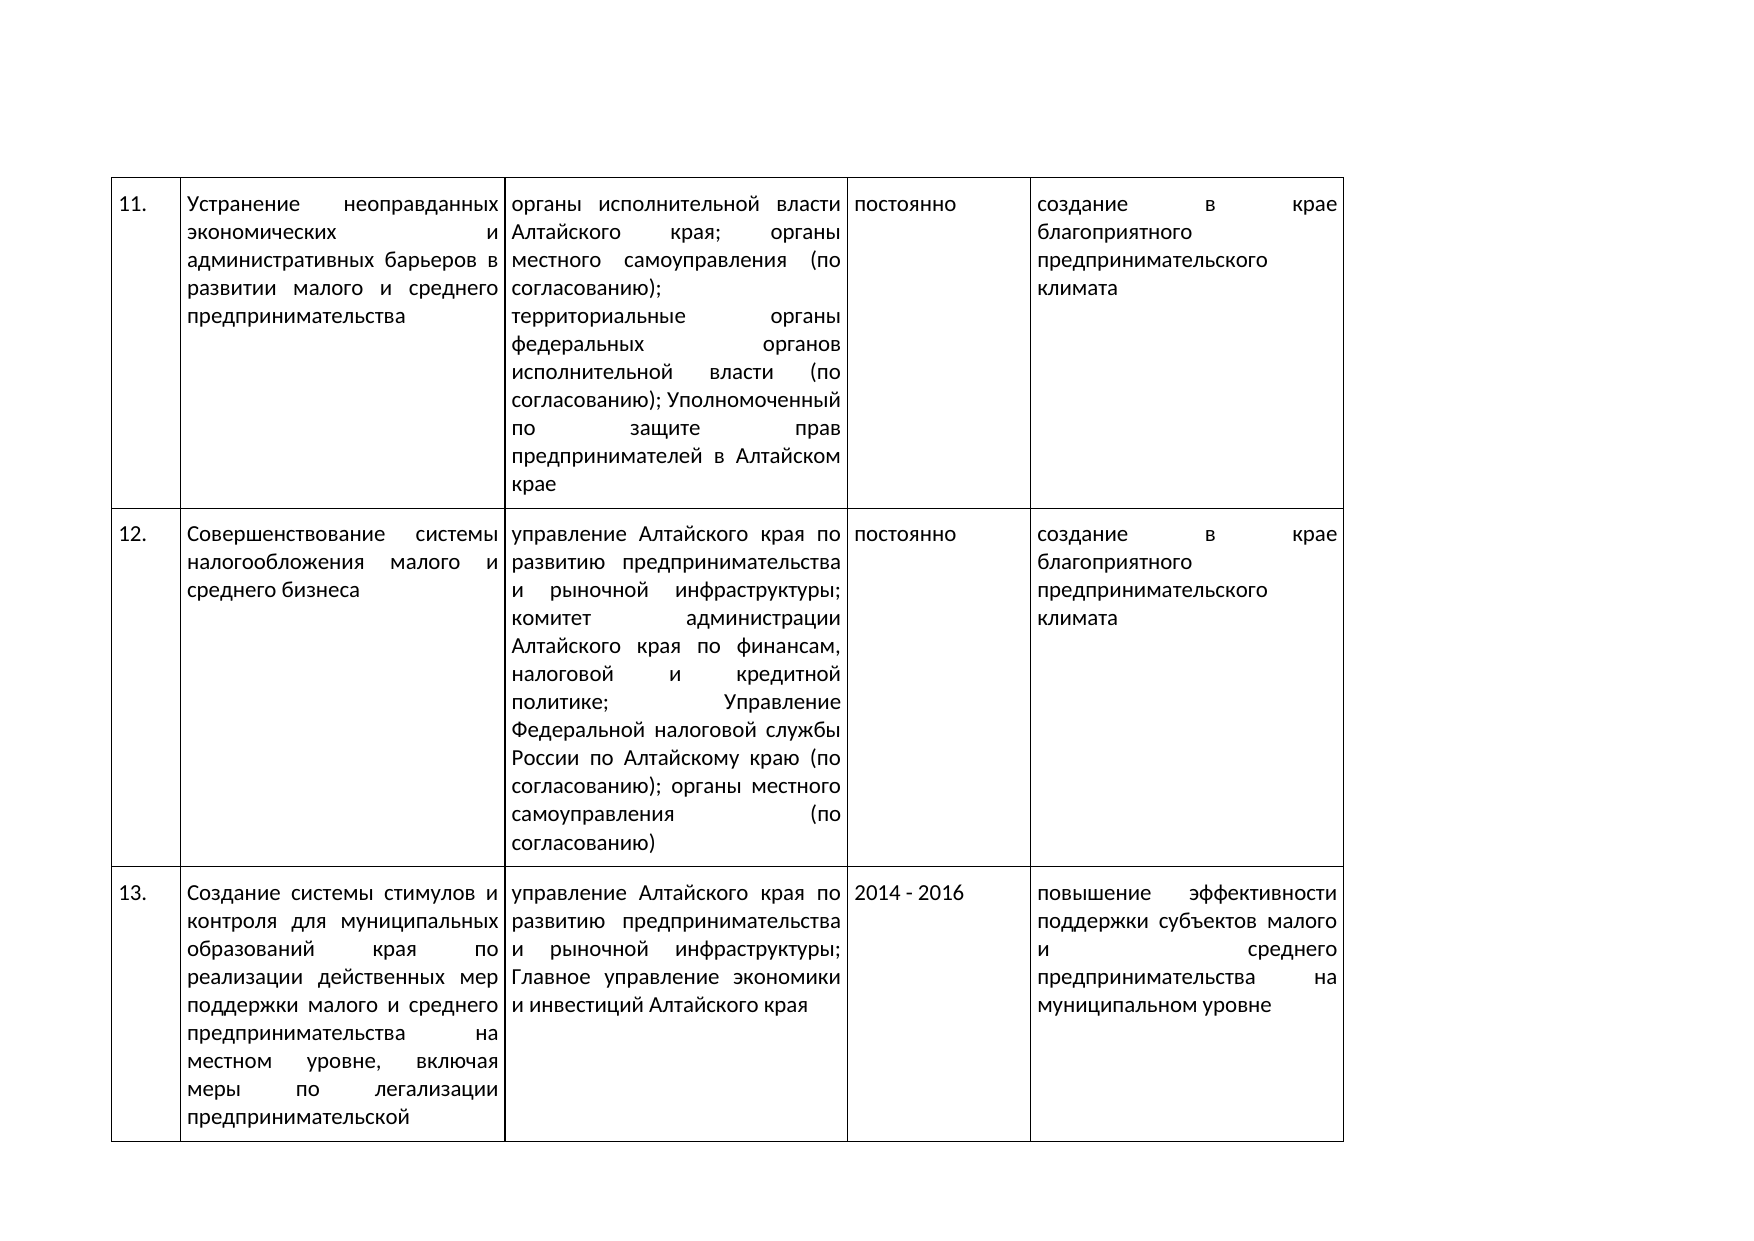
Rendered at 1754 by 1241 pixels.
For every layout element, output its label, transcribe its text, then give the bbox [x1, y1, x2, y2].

table_cell 11. [112, 178, 180, 508]
table_cell создание в крае благоприятного предпринимательского климата [1031, 178, 1343, 508]
table_cell создание в крае благоприятного предпринимательского климата [1031, 509, 1343, 866]
table_cell 13. [112, 867, 180, 1141]
table_cell Устранение неоправданных экономических и административных барьеров в развитии малого и среднего предпринимательства [181, 178, 504, 508]
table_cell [506, 867, 847, 1141]
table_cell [1031, 867, 1343, 1141]
table_cell 12. [112, 509, 180, 866]
table_cell 2014 - 2016 [848, 867, 1030, 1141]
table_cell Совершенствование системы налогообложения малого и среднего бизнеса [181, 509, 504, 866]
table_cell постоянно [848, 178, 1030, 508]
table_cell органы исполнительной власти Алтайского края; органы местного самоуправления (по согласованию); территориальные органы федеральных органов исполнительной власти (по согласованию); Уполномоченный по защите прав предпринимателей в Алтайском крае [506, 178, 847, 508]
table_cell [181, 867, 504, 1141]
table_cell управление Алтайского края по развитию предпринимательства и рыночной инфраструктуры; комитет администрации Алтайского края по финансам, налоговой и кредитной политике; Управление Федеральной налоговой службы России по Алтайскому краю (по согласованию); органы местного самоуправления (по согласованию) [506, 509, 847, 866]
table_cell постоянно [848, 509, 1030, 866]
